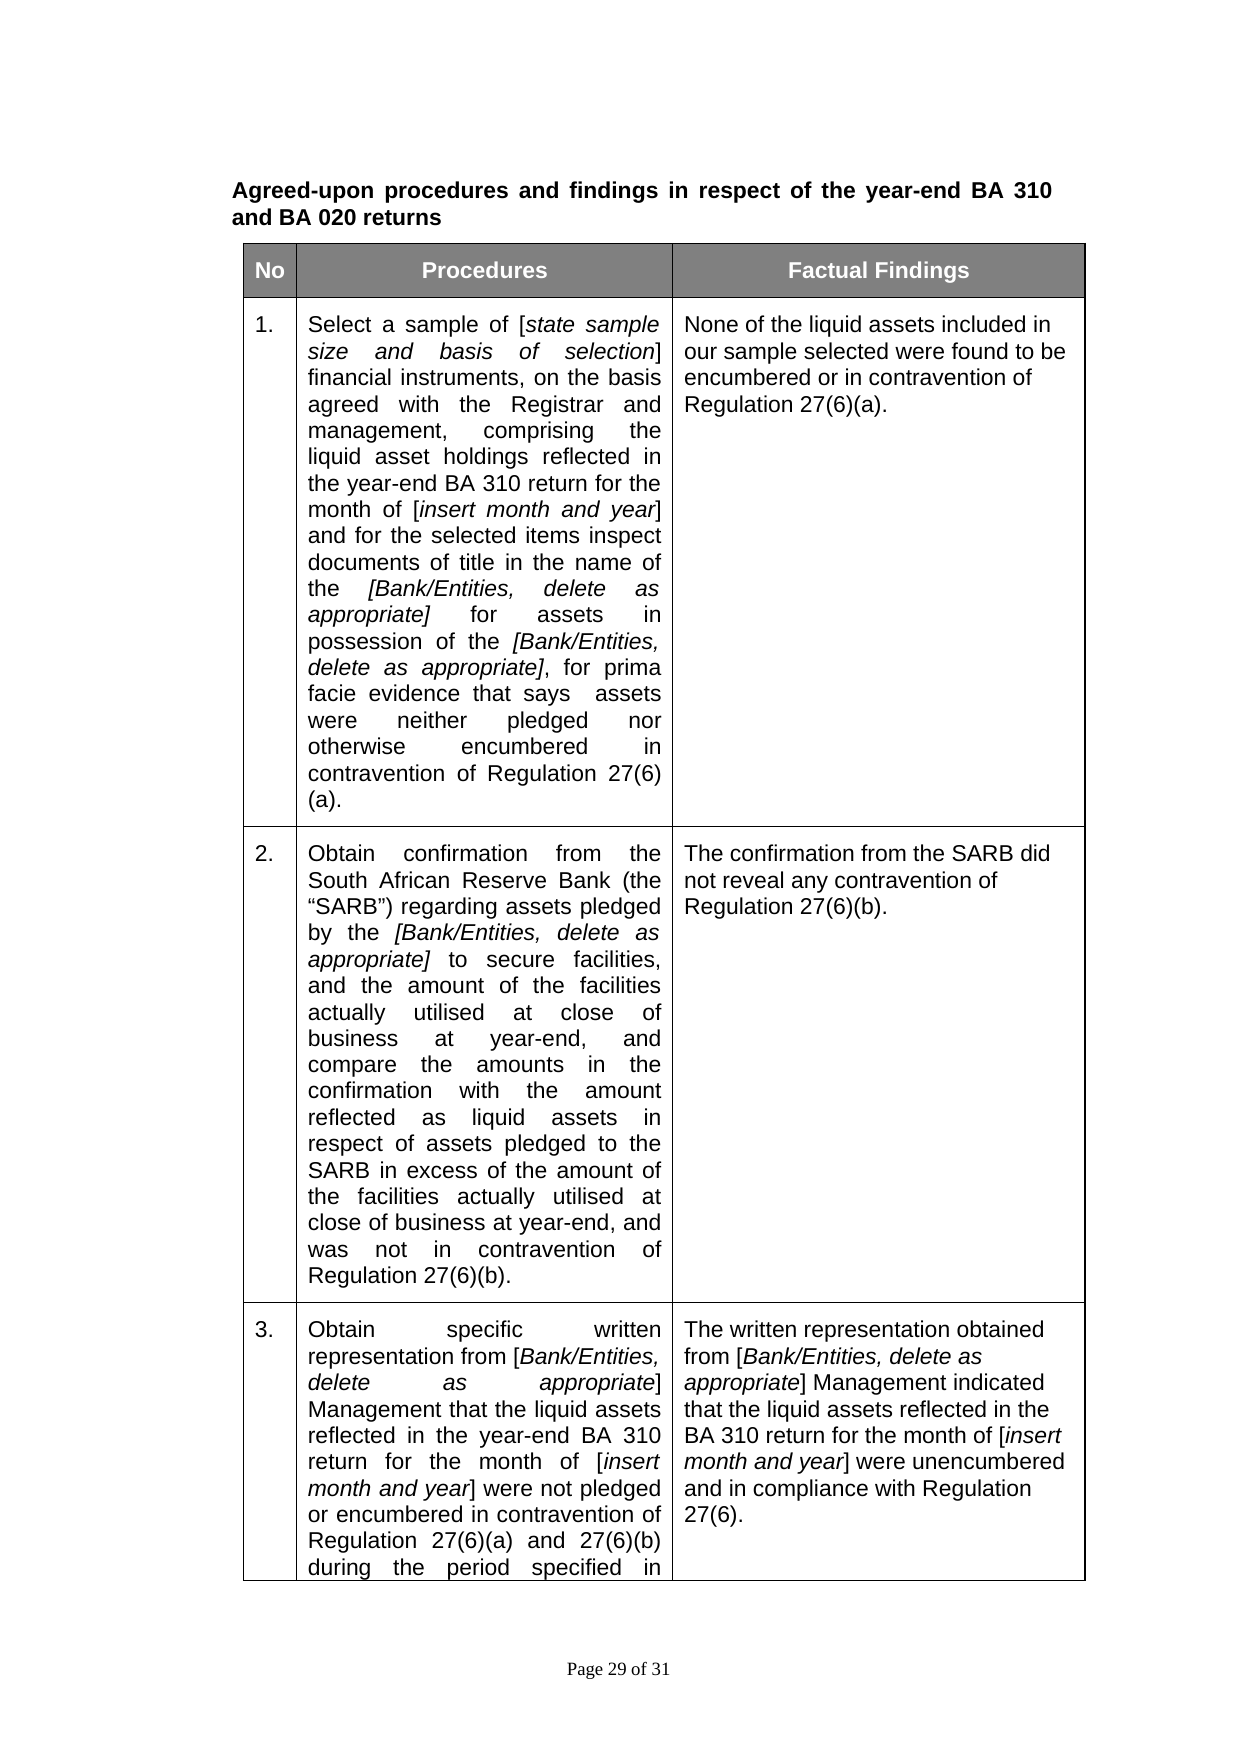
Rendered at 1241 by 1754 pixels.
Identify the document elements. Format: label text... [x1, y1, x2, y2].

table_cell The confirmation from the SARB did not reveal any contravention of Regulation 27(6)(b). [673, 827, 1084, 1302]
table_cell None of the liquid assets included in our sample selected were found to be encumbered or in contravention of Regulation 27(6)(a). [673, 298, 1084, 826]
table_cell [297, 1303, 672, 1580]
table_header No [244, 244, 296, 297]
table_cell 3. [244, 1303, 296, 1580]
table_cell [673, 1303, 1084, 1580]
table_cell Select a sample of [state sample size and basis of selection] financial instruments, on the basis agreed with the Registrar and management, comprising the liquid asset holdings reflected in the year-end BA 310 return for the month of [insert month and year] and for the selected items inspect documents of title in the name of the [Bank/Entities, delete as appropriate] for assets in possession of the [Bank/Entities, delete as appropriate], for prima facie evidence that says assets were neither pledged nor otherwise encumbered in contravention of Regulation 27(6)(a). [297, 298, 672, 826]
table_header Factual Findings [673, 244, 1084, 297]
text Agreed-upon procedures and findings in respect of the year-end BA 310 and BA 020 returns [232, 177, 1053, 230]
table_header Procedures [297, 244, 672, 297]
table_cell Obtain confirmation from the South African Reserve Bank (the “SARB”) regarding assets pledged by the [Bank/Entities, delete as appropriate] to secure facilities, and the amount of the facilities actually utilised at close of business at year-end, and compare the amounts in the confirmation with the amount reflected as liquid assets in respect of assets pledged to the SARB in excess of the amount of the facilities actually utilised at close of business at year-end, and was not in contravention of Regulation 27(6)(b). [297, 827, 672, 1302]
table_cell 1. [244, 298, 296, 826]
table_cell 2. [244, 827, 296, 1302]
